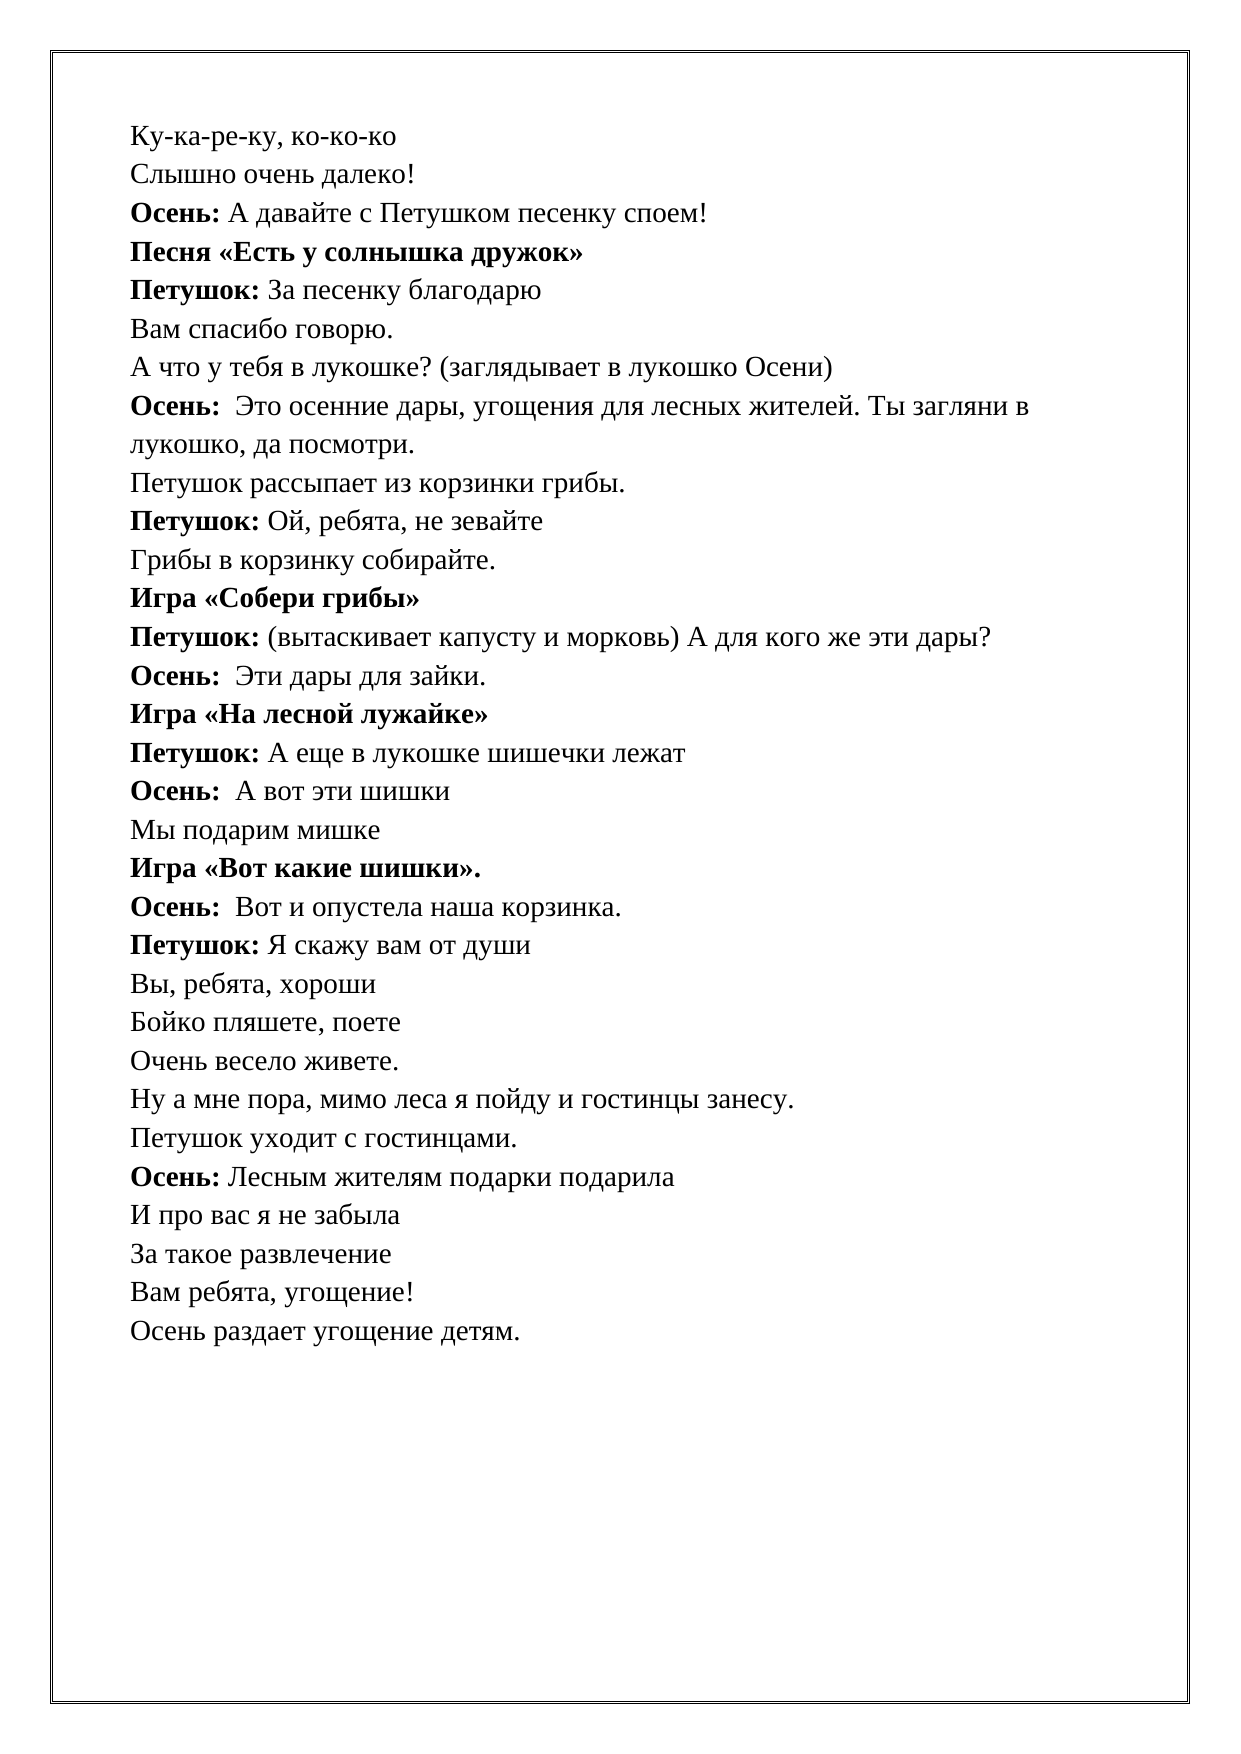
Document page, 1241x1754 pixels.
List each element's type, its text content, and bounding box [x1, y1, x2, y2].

text Игра «На лесной лужайке» [130, 696, 1152, 730]
text Вам спасибо говорю. [130, 311, 1152, 344]
text Ку-ка-ре-ку, ко-ко-ко [130, 118, 1152, 152]
text Петушок: А еще в лукошке шишечки лежат [130, 735, 1152, 768]
text Вы, ребята, хороши [130, 966, 1152, 999]
text Бойко пляшете, поете [130, 1004, 1152, 1038]
text Петушок: Ой, ребята, не зевайте [130, 503, 1152, 537]
text Ну а мне пора, мимо леса я пойду и гостинцы занесу. [130, 1082, 1152, 1115]
text Осень: Это осенние дары, угощения для лесных жителей. Ты загляни в лукошко, да посмотри. [130, 388, 1152, 460]
text Слышно очень далеко! [130, 157, 1152, 190]
text Очень весело живете. [130, 1043, 1152, 1077]
text И про вас я не забыла [130, 1197, 1152, 1231]
text Игра «Вот какие шишки». [130, 850, 1152, 884]
text Игра «Собери грибы» [130, 581, 1152, 614]
text Петушок уходит с гостинцами. [130, 1120, 1152, 1154]
text За такое развлечение [130, 1236, 1152, 1269]
text Петушок: Я скажу вам от души [130, 927, 1152, 961]
text Петушок рассыпает из корзинки грибы. [130, 465, 1152, 498]
text Осень: Вот и опустела наша корзинка. [130, 889, 1152, 922]
text Грибы в корзинку собирайте. [130, 542, 1152, 576]
text Осень раздает угощение детям. [130, 1313, 1152, 1346]
text Осень: А вот эти шишки [130, 773, 1152, 807]
text Осень: А давайте с Петушком песенку споем! [130, 195, 1152, 229]
text Осень: Эти дары для зайки. [130, 658, 1152, 691]
text Петушок: За песенку благодарю [130, 272, 1152, 306]
text Петушок: (вытаскивает капусту и морковь) А для кого же эти дары? [130, 619, 1152, 653]
text Мы подарим мишке [130, 812, 1152, 845]
text Вам ребята, угощение! [130, 1274, 1152, 1308]
text А что у тебя в лукошке? (заглядывает в лукошко Осени) [130, 349, 1152, 383]
text Осень: Лесным жителям подарки подарила [130, 1159, 1152, 1192]
text Песня «Есть у солнышка дружок» [130, 234, 1152, 267]
